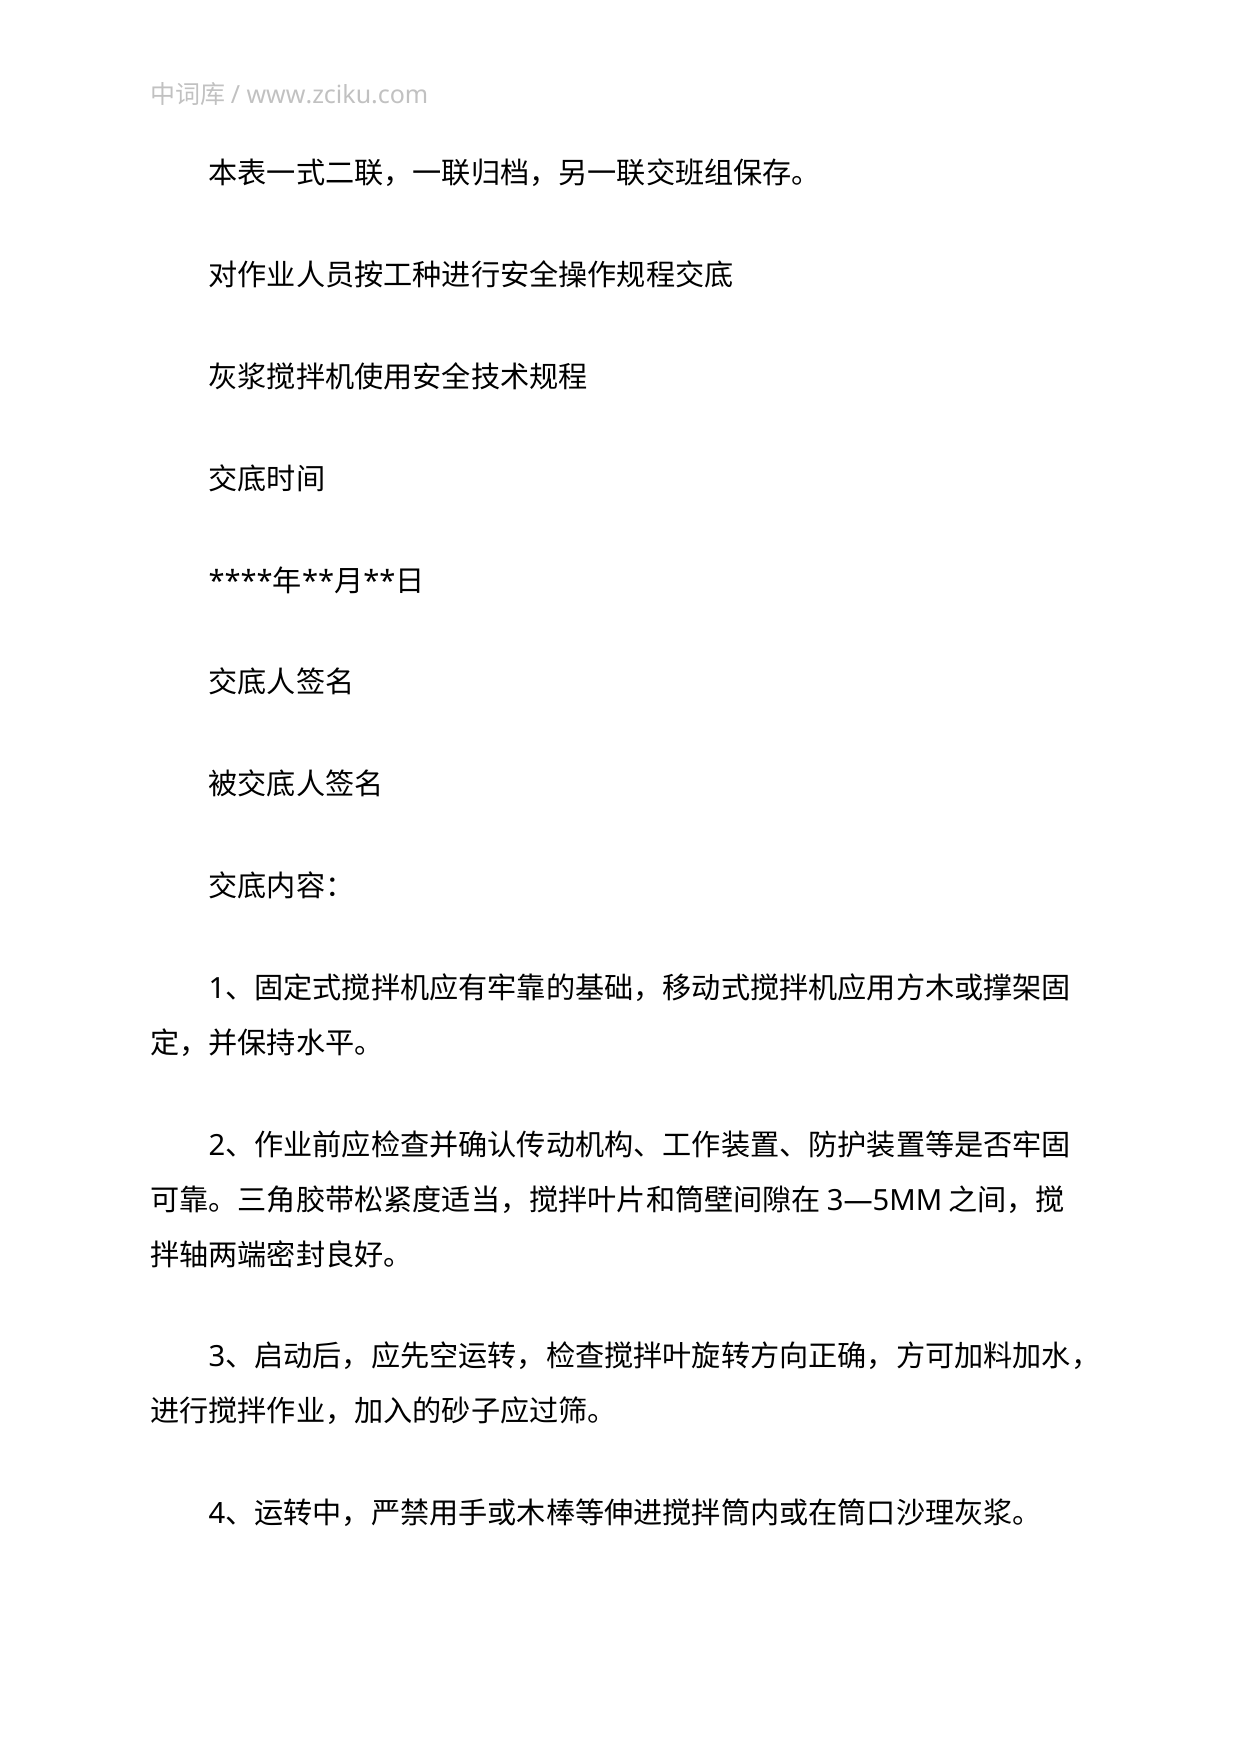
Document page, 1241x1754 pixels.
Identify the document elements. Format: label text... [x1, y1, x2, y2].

text 交底人签名 [150, 659, 1090, 701]
text 2、作业前应检查并确认传动机构、工作装置、防护装置等是否牢固可靠。三角胶带松紧度适当，搅拌叶片和筒壁间隙在3—5MM之间，搅拌轴两端密封良好。 [150, 1121, 1090, 1273]
text 1、固定式搅拌机应有牢靠的基础，移动式搅拌机应用方木或撑架固定，并保持水平。 [150, 964, 1090, 1062]
text 本表一式二联，一联归档，另一联交班组保存。 [150, 150, 1090, 192]
text ****年**月**日 [150, 557, 1090, 599]
text 对作业人员按工种进行安全操作规程交底 [150, 252, 1090, 294]
text 3、启动后，应先空运转，检查搅拌叶旋转方向正确，方可加料加水，进行搅拌作业，加入的砂子应过筛。 [150, 1333, 1090, 1430]
text 交底时间 [150, 455, 1090, 498]
text 4、运转中，严禁用手或木棒等伸进搅拌筒内或在筒口沙理灰浆。 [150, 1490, 1090, 1532]
text 交底内容： [150, 863, 1090, 905]
text 灰浆搅拌机使用安全技术规程 [150, 353, 1090, 396]
text 被交底人签名 [150, 761, 1090, 803]
